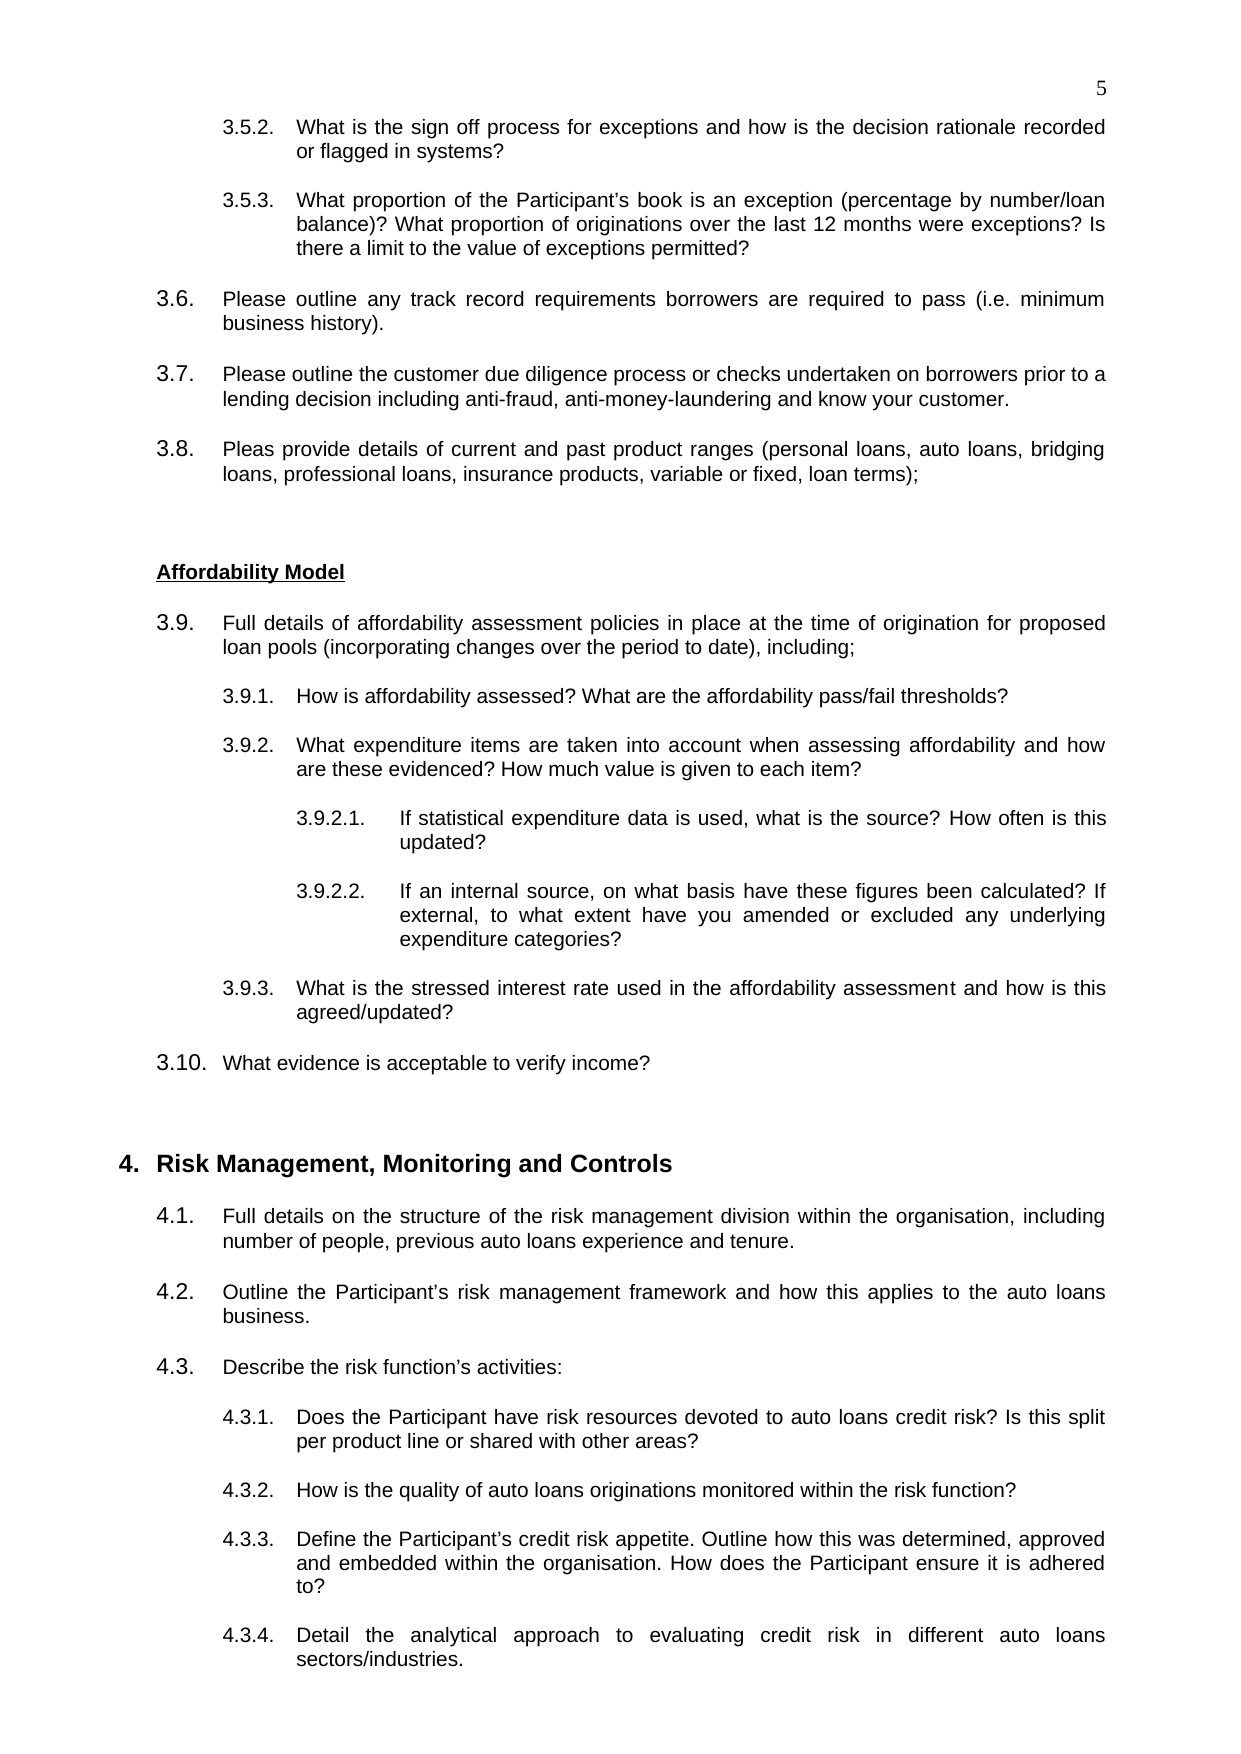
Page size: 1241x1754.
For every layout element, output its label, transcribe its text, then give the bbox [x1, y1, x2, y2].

list What proportion of the Participant’s book is an exception (percentage by number/loan balance)? What proportion of originations over the last 12 months were exceptions? Is there a limit to the value of exceptions permitted? [222, 188, 1107, 260]
list If statistical expenditure data is used, what is the source? How often is this updated? [296, 806, 1107, 854]
list Full details on the structure of the risk management division within the organisation, including number of people, previous auto loans experience and tenure. [156, 1202, 1107, 1253]
list What is the sign off process for exceptions and how is the decision rationale recorded or flagged in systems? [222, 115, 1107, 163]
list Please outline any track record requirements borrowers are required to pass (i.e. minimum business history). [156, 285, 1107, 335]
list What evidence is acceptable to verify income? [156, 1048, 1107, 1075]
list Risk Management, Monitoring and Controls [119, 1149, 1107, 1177]
list Does the Participant have risk resources devoted to auto loans credit risk? Is this split per product line or shared with other areas? [222, 1404, 1107, 1452]
list Outline the Participant’s risk management framework and how this applies to the auto loans business. [156, 1278, 1107, 1328]
list If an internal source, on what basis have these figures been calculated? If external, to what extent have you amended or excluded any underlying expenditure categories? [296, 879, 1107, 951]
list Affordability Model [156, 559, 1107, 583]
list Define the Participant’s credit risk appetite. Outline how this was determined, approved and embedded within the organisation. How does the Participant ensure it is adhered to? [222, 1526, 1107, 1598]
list How is affordability assessed? What are the affordability pass/fail thresholds? [222, 684, 1107, 708]
list What is the stressed interest rate used in the affordability assessment and how is this agreed/updated? [222, 976, 1107, 1023]
list Pleas provide details of current and past product ranges (personal loans, auto loans, bridging loans, professional loans, insurance products, variable or fixed, loan terms); [156, 435, 1107, 486]
list Describe the risk function’s activities: [156, 1353, 1107, 1379]
list Please outline the customer due diligence process or checks undertaken on borrowers prior to a lending decision including anti-fraud, anti-money-laundering and know your customer. [156, 360, 1107, 410]
list Detail the analytical approach to evaluating credit risk in different auto loans sectors/industries. [222, 1623, 1107, 1671]
list Full details of affordability assessment policies in place at the time of origination for proposed loan pools (incorporating changes over the period to date), including; [156, 608, 1107, 659]
list How is the quality of auto loans originations monitored within the risk function? [222, 1477, 1107, 1501]
list What expenditure items are taken into account when assessing affordability and how are these evidenced? How much value is given to each item? [222, 733, 1107, 781]
